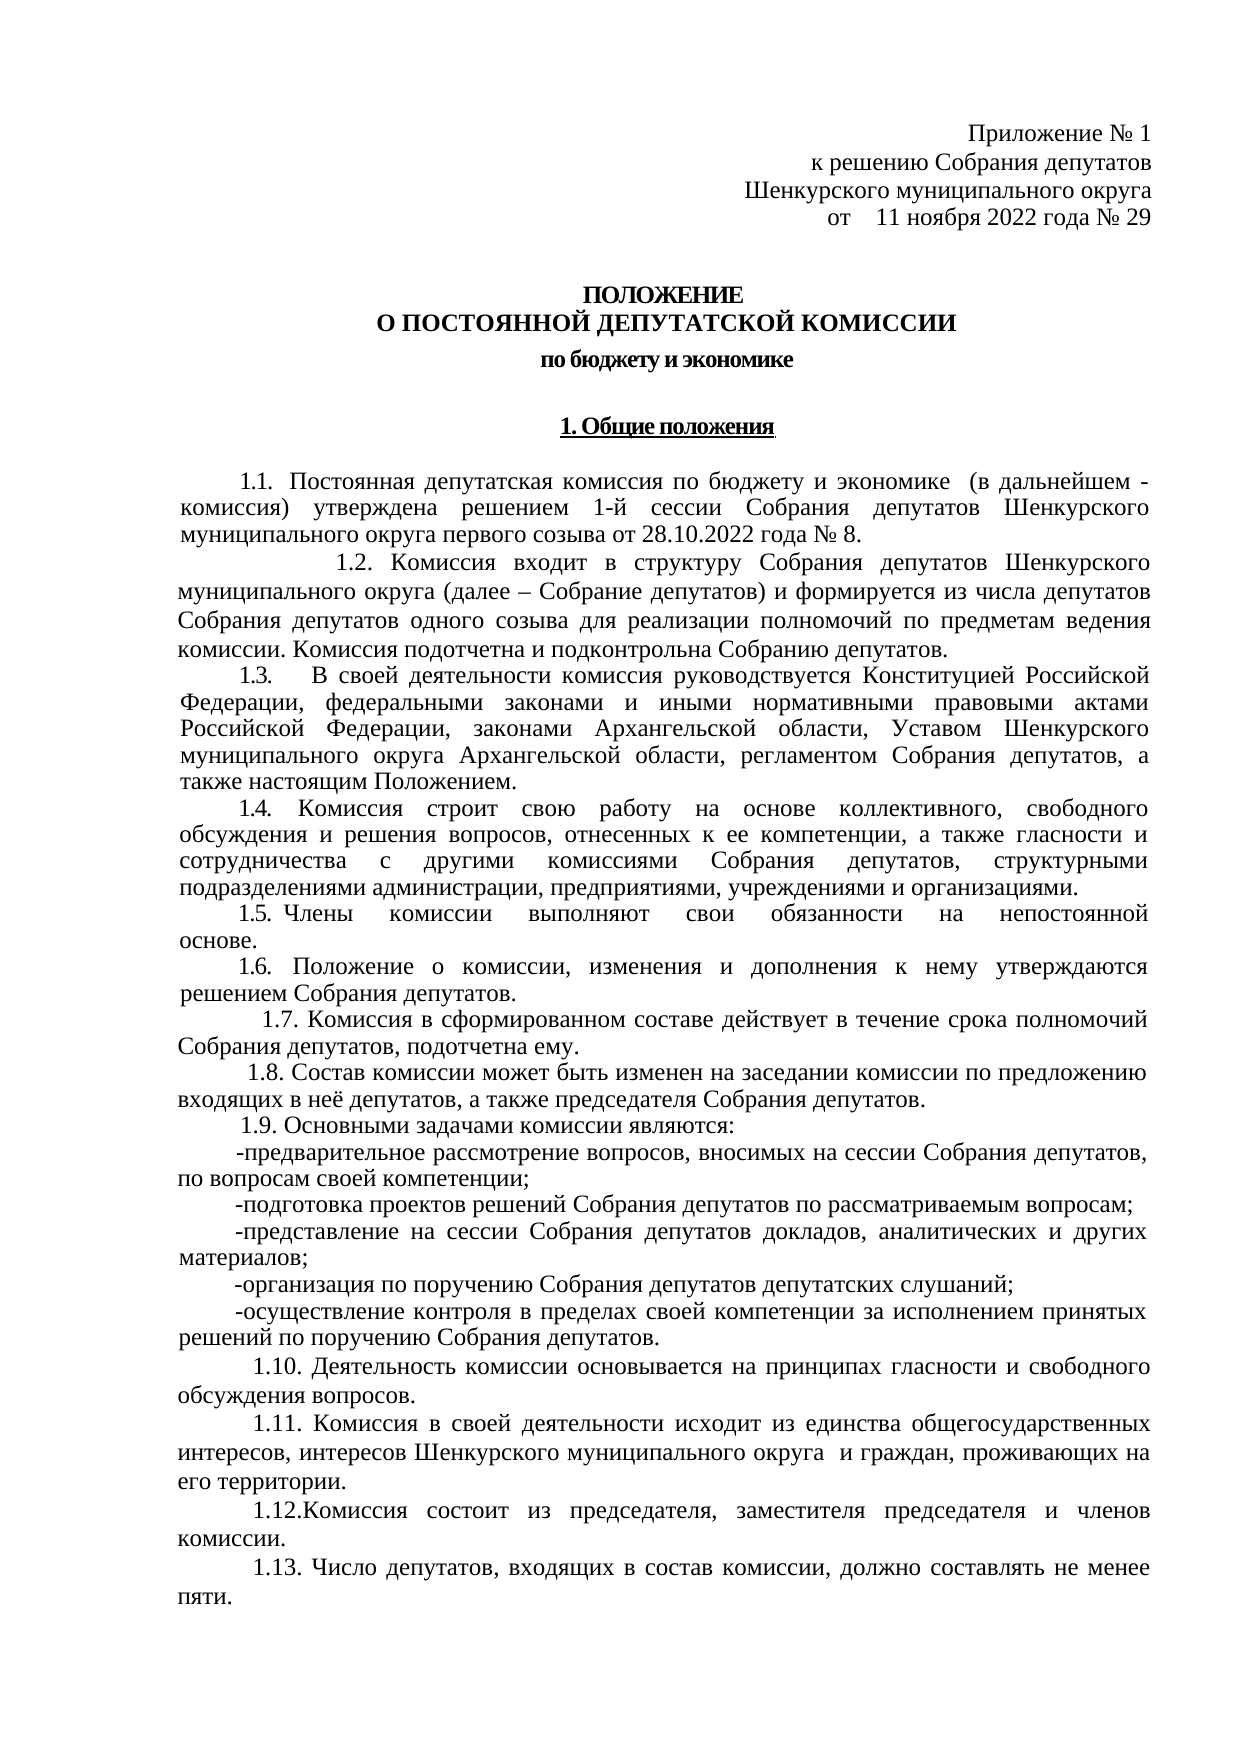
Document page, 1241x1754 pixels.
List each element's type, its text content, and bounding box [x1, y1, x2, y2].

text 1.8. Состав комиссии может быть изменен на заседании комиссии по предложению входящих в неё депутатов, а также председателя Собрания депутатов. [177, 1059, 1149, 1112]
text -предварительное рассмотрение вопросов, вносимых на сессии Собрания депутатов, по вопросам своей компетенции; [177, 1139, 1148, 1192]
text -организация по поручению Собрания депутатов депутатских слушаний; [234, 1271, 1152, 1297]
text О ПОСТОЯННОЙ ДЕПУТАТСКОЙ КОМИССИИ [181, 308, 1152, 337]
text 1. Общие положения [184, 411, 1152, 440]
text 1.11. Комиссия в своей деятельности исходит из единства общегосударственных интересов, интересов Шенкурского муниципального округа и граждан, проживающих на его территории. [177, 1408, 1152, 1495]
text Шенкурского муниципального округа [177, 176, 1152, 204]
text 1.9. Основными задачами комиссии являются: [177, 1112, 1152, 1139]
text 1.6. Положение о комиссии, изменения и дополнения к нему утверждаются решением Собрания депутатов. [180, 953, 1149, 1006]
text 1.1. Постоянная депутатская комиссия по бюджету и экономике (в дальнейшем - комиссия) утверждена решением 1-й сессии Собрания депутатов Шенкурского муниципального округа первого созыва от 28.10.2022 года № 8. [180, 468, 1150, 547]
text 1.10. Деятельность комиссии основывается на принципах гласности и свободного обсуждения вопросов. [177, 1351, 1152, 1408]
text -представление на сессии Собрания депутатов докладов, аналитических и других материалов; [179, 1218, 1148, 1271]
text -подготовка проектов решений Собрания депутатов по рассматриваемым вопросам; [179, 1192, 1148, 1218]
text к решению Собрания депутатов [177, 147, 1152, 176]
text -осуществление контроля в пределах своей компетенции за исполнением принятых решений по поручению Собрания депутатов. [178, 1298, 1147, 1351]
text 1.7. Комиссия в сформированном составе действует в течение срока полномочий Собрания депутатов, подотчетна ему. [177, 1006, 1149, 1059]
text от 11 ноября 2022 года № 29 [177, 204, 1151, 230]
text 1.13. Число депутатов, входящих в состав комиссии, должно составлять не менее пяти. [177, 1552, 1152, 1610]
text 1.12.Комиссия состоит из председателя, заместителя председателя и членов комиссии. [177, 1495, 1152, 1552]
text ПОЛОЖЕНИЕ [177, 282, 1151, 308]
text 1.2. Комиссия входит в структуру Собрания депутатов Шенкурского муниципального округа (далее – Собрание депутатов) и формируется из числа депутатов Собрания депутатов одного созыва для реализации полномочий по предметам ведения комиссии. Комиссия подотчетна и подконтрольна Собранию депутатов. [177, 547, 1152, 662]
text 1.3. В своей деятельности комиссия руководствуется Конституцией Российской Федерации, федеральными законами и иными нормативными правовыми актами Российской Федерации, законами Архангельской области, Уставом Шенкурского муниципального округа Архангельской области, регламентом Собрания депутатов, а также настоящим Положением. [180, 662, 1150, 795]
text 1.4. Комиссия строит свою работу на основе коллективного, свободного обсуждения и решения вопросов, отнесенных к ее компетенции, а также гласности и сотрудничества с другими комиссиями Собрания депутатов, структурными подразделениями администрации, предприятиями, учреждениями и организациями. [179, 795, 1149, 901]
text 1.5. Члены комиссии выполняют свои обязанности на непостоянной основе. [179, 901, 1149, 953]
text Приложение № 1 [177, 118, 1152, 147]
text по бюджету и экономике [184, 337, 1152, 375]
